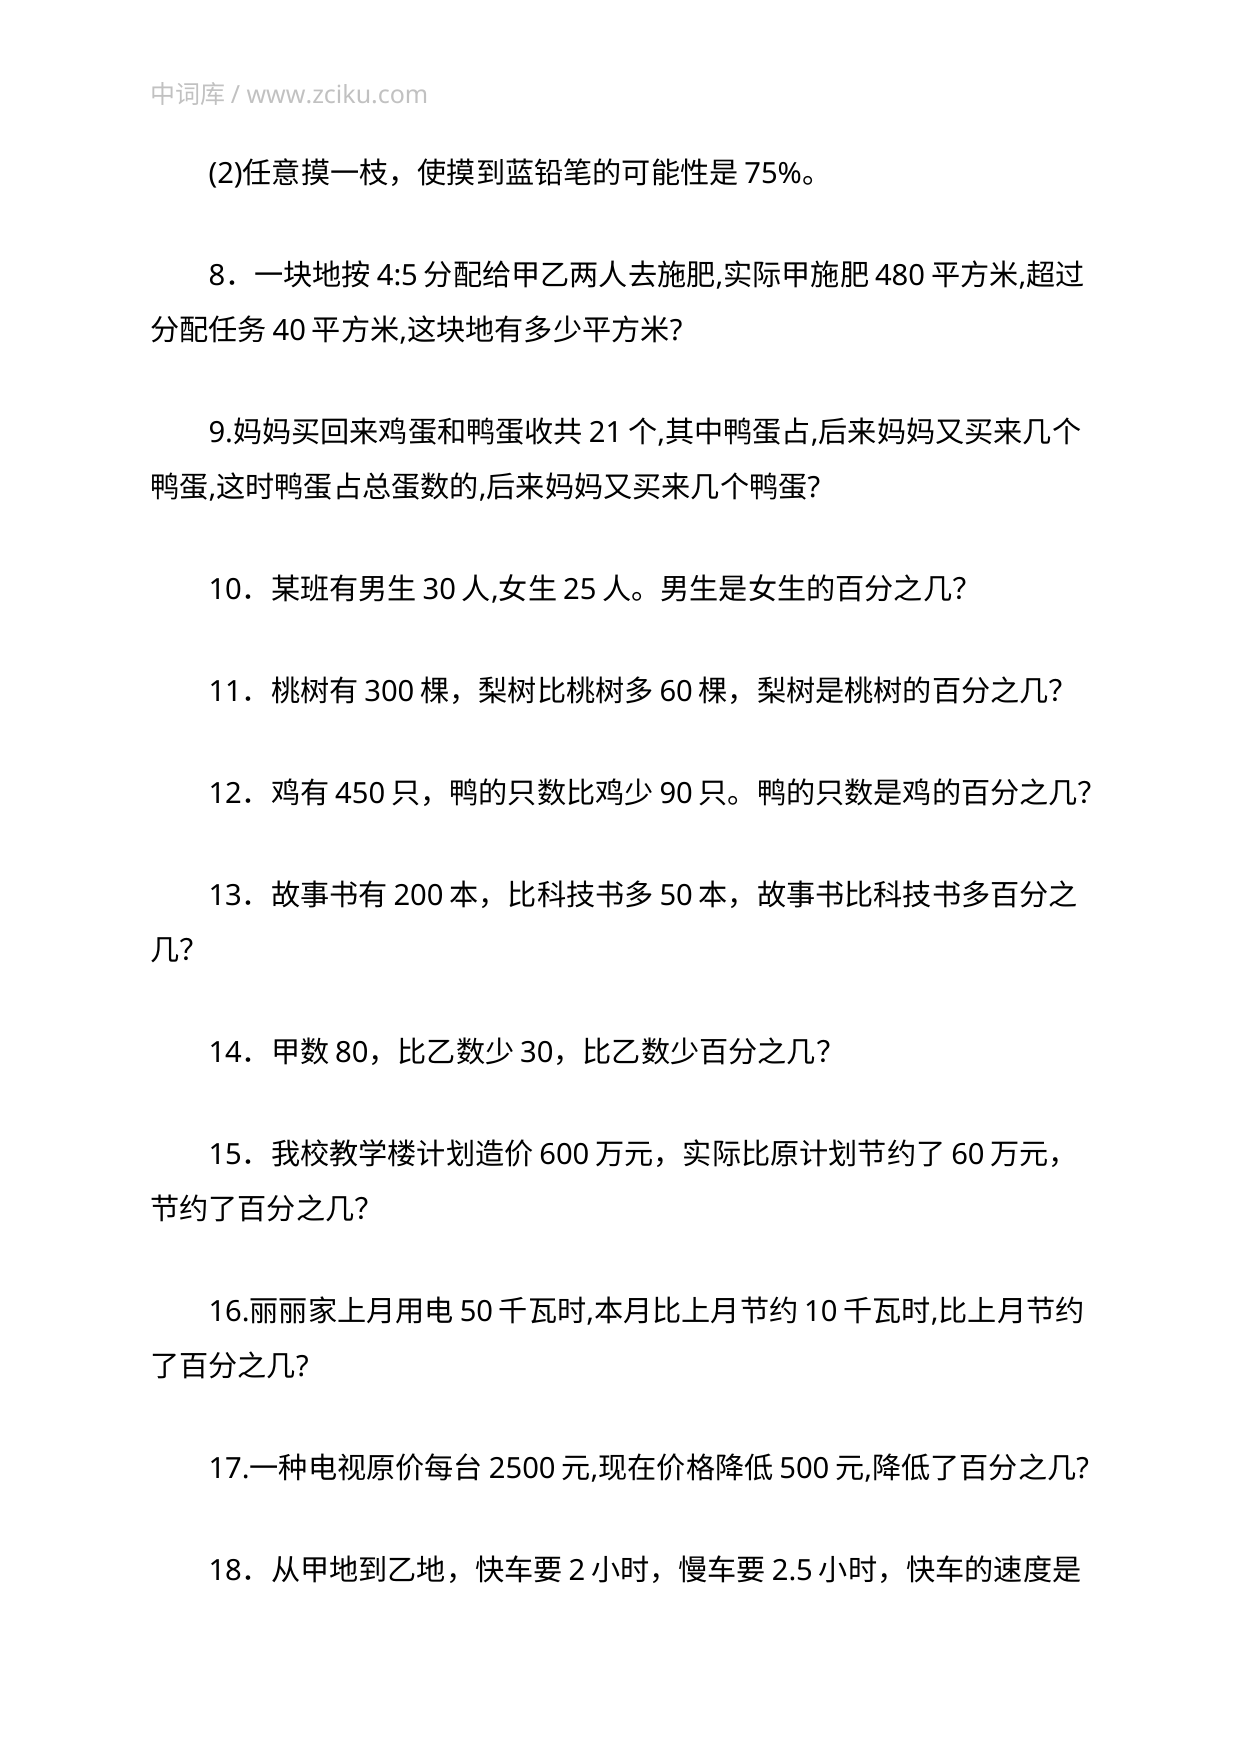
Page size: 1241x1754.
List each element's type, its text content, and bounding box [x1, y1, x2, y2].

text 10．某班有男生30人,女生25人。男生是女生的百分之几？ [150, 566, 1090, 608]
text 9.妈妈买回来鸡蛋和鸭蛋收共21个,其中鸭蛋占,后来妈妈又买来几个鸭蛋,这时鸭蛋占总蛋数的,后来妈妈又买来几个鸭蛋? [150, 409, 1090, 506]
text 13．故事书有200本，比科技书多50本，故事书比科技书多百分之几？ [150, 872, 1090, 969]
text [150, 1546, 1090, 1589]
text 16.丽丽家上月用电50千瓦时,本月比上月节约10千瓦时,比上月节约了百分之几? [150, 1287, 1090, 1385]
text 12．鸡有450只，鸭的只数比鸡少90只。鸭的只数是鸡的百分之几？ [150, 770, 1090, 812]
text 11．桃树有300棵，梨树比桃树多60棵，梨树是桃树的百分之几？ [150, 668, 1090, 710]
text (2)任意摸一枝，使摸到蓝铅笔的可能性是75%。 [150, 150, 1090, 192]
text 8．一块地按4:5分配给甲乙两人去施肥,实际甲施肥480平方米,超过分配任务40平方米,这块地有多少平方米? [150, 252, 1090, 349]
text 14．甲数80，比乙数少30，比乙数少百分之几？ [150, 1029, 1090, 1071]
text 15．我校教学楼计划造价600万元，实际比原计划节约了60万元，节约了百分之几？ [150, 1131, 1090, 1228]
text 17.一种电视原价每台2500元,现在价格降低500元,降低了百分之几? [150, 1444, 1090, 1487]
